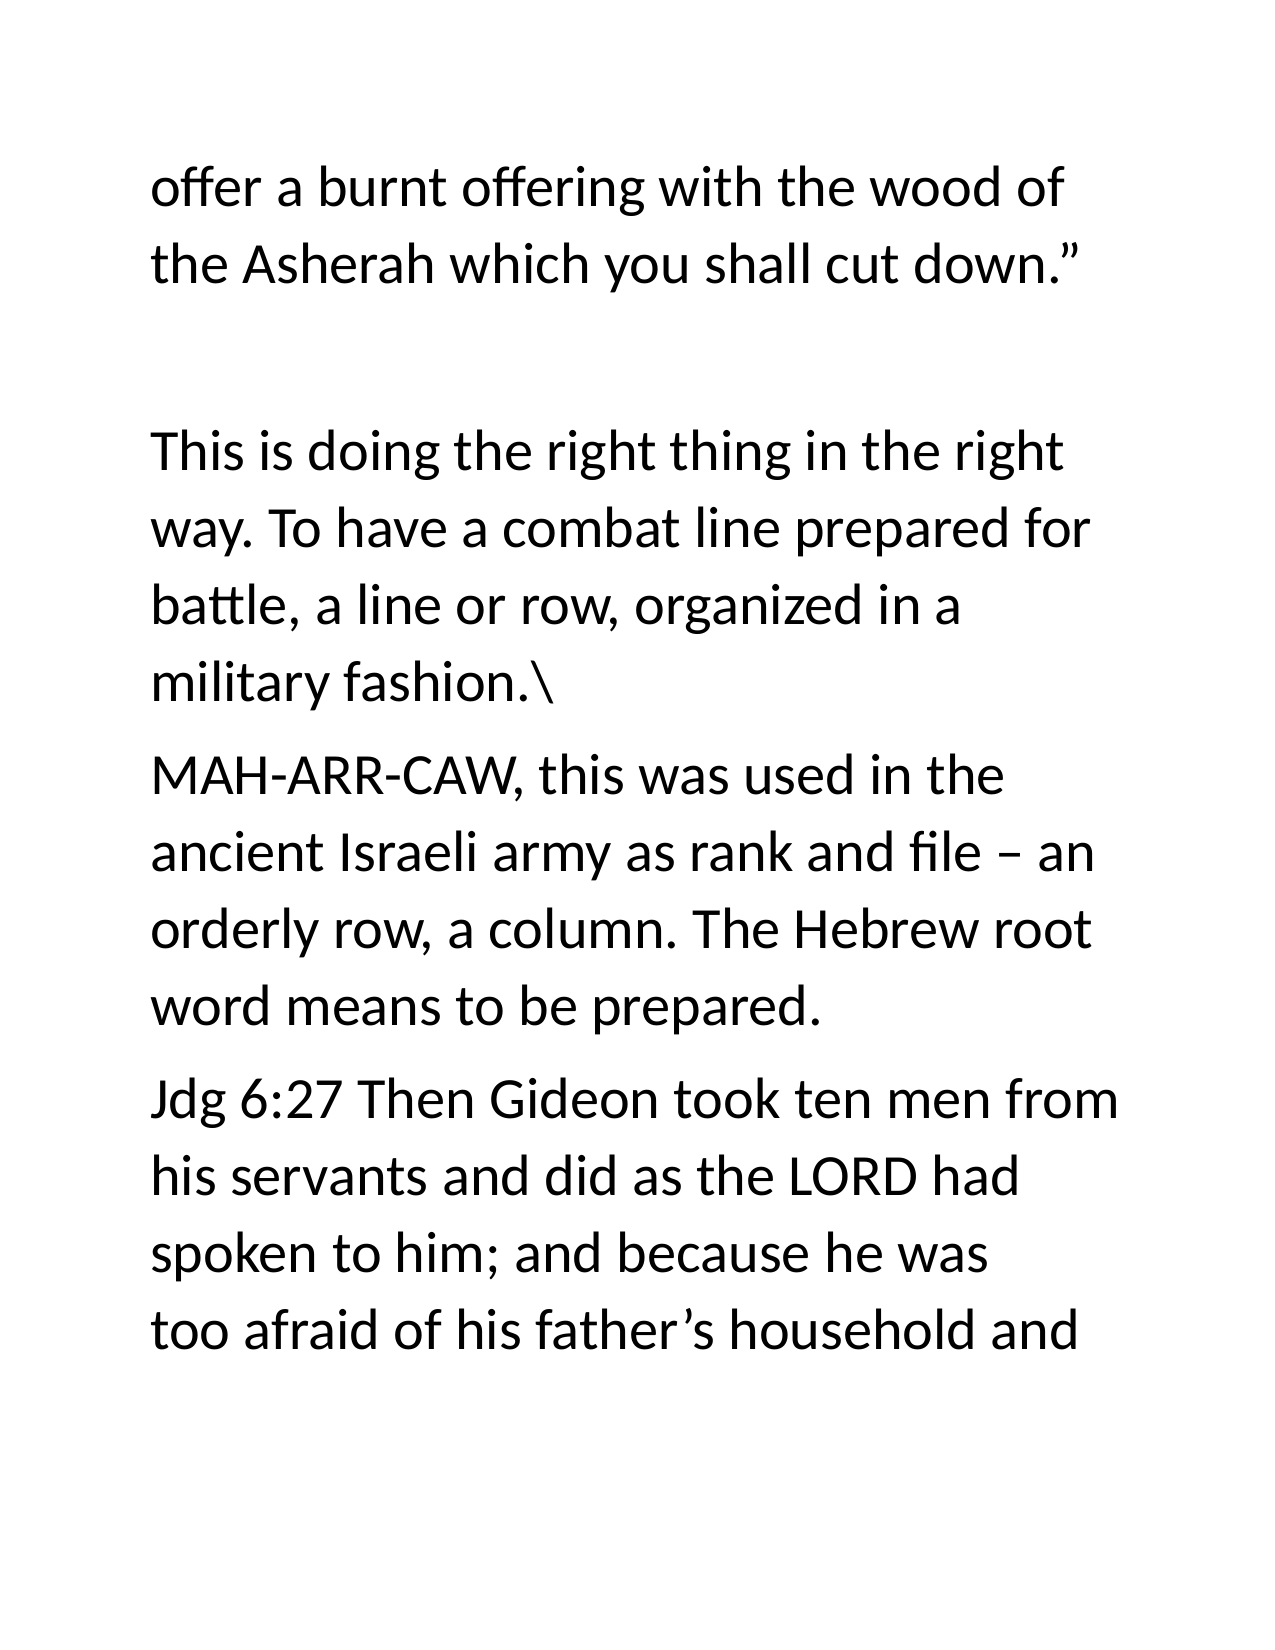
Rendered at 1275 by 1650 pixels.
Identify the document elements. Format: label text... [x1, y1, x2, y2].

text MAH-ARR-CAW, this was used in the ancient Israeli army as rank and file – an orderly row, a column. The Hebrew root word means to be prepared. [150, 738, 1125, 1040]
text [150, 1062, 1125, 1364]
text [150, 150, 1125, 298]
text This is doing the right thing in the right way. To have a combat line prepared for battle, a line or row, organized in a military fashion.\ [150, 414, 1125, 716]
